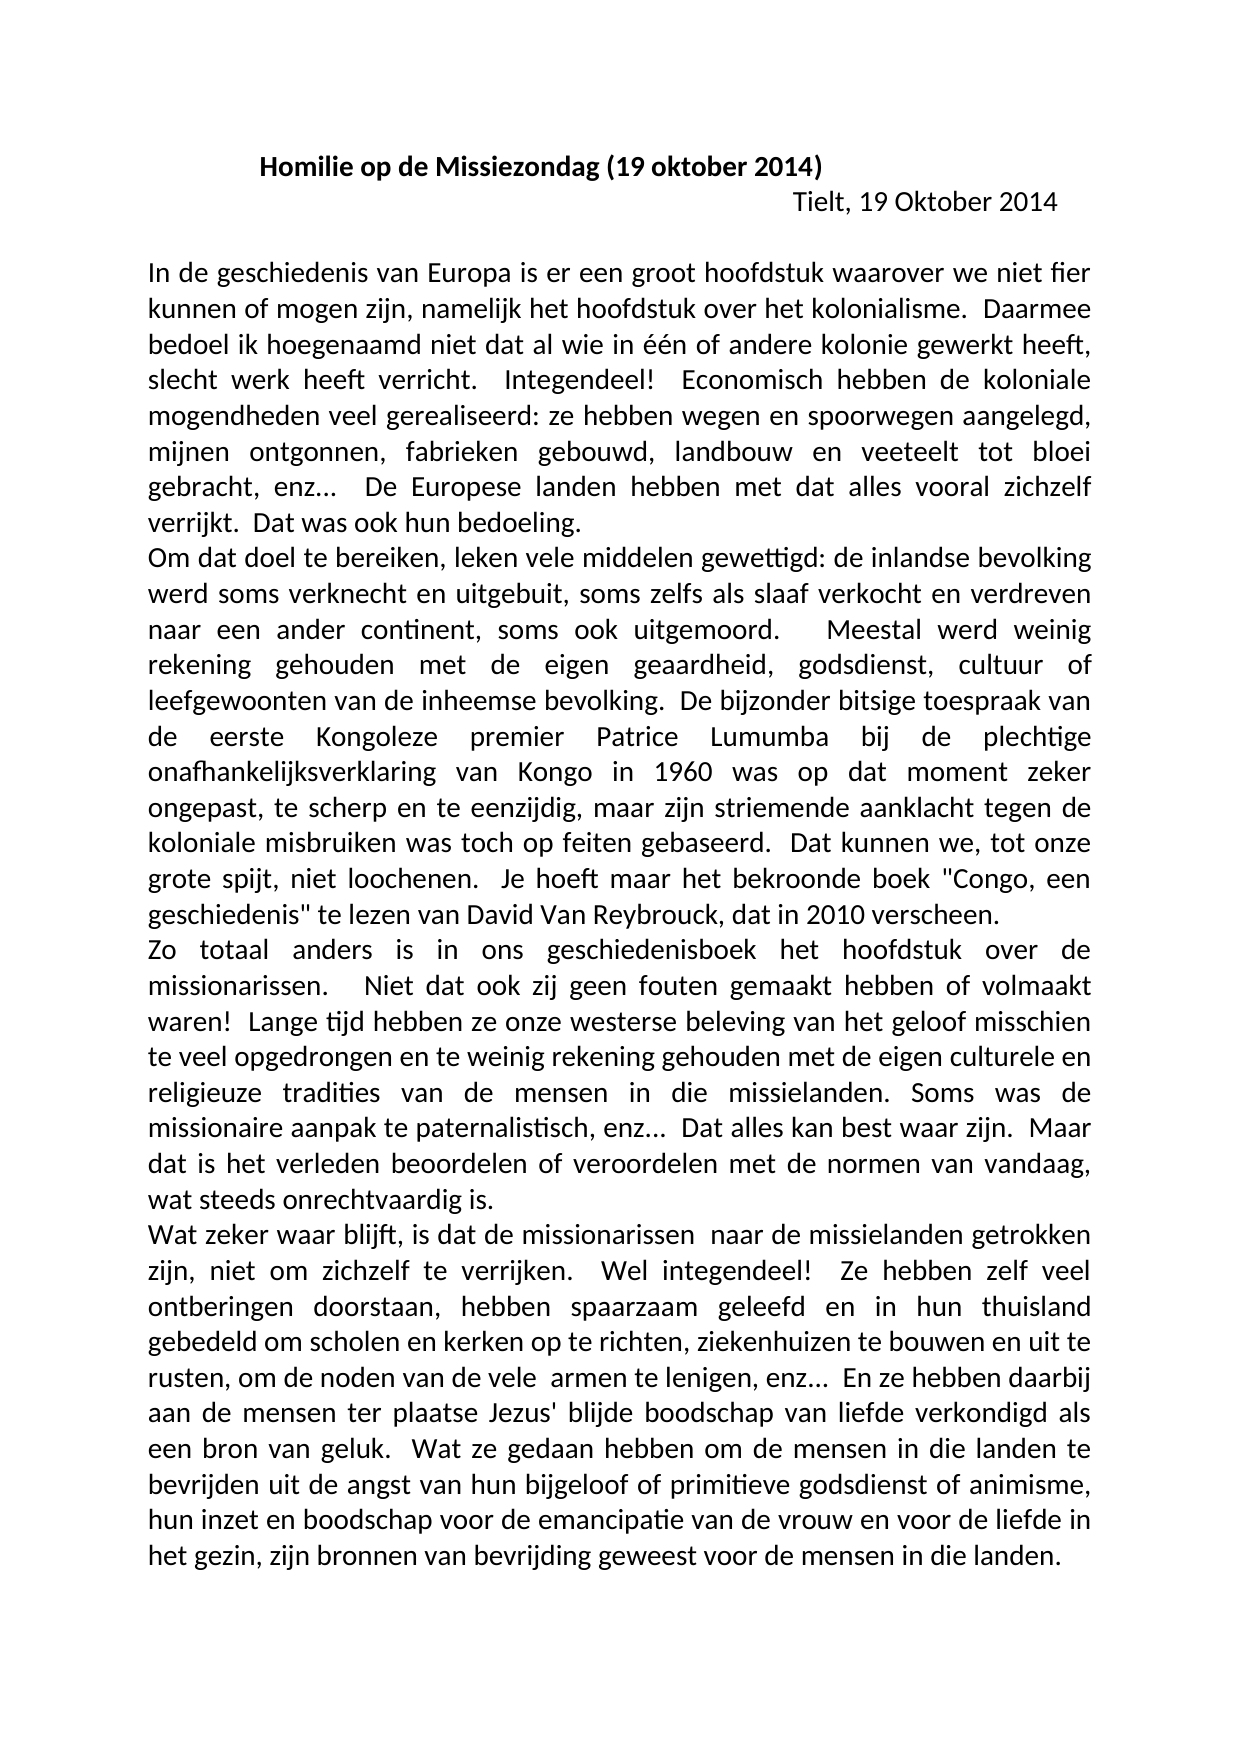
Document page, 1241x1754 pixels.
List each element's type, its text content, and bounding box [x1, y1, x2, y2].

text In de geschiedenis van Europa is er een groot hoofdstuk waarover we niet fier kunnen of mogen zijn, namelijk het hoofdstuk over het kolonialisme. Daarmee bedoel ik hoegenaamd niet dat al wie in één of andere kolonie gewerkt heeft, slecht werk heeft verricht. Integendeel! Economisch hebben de koloniale mogendheden veel gerealiseerd: ze hebben wegen en spoorwegen aangelegd, mijnen ontgonnen, fabrieken gebouwd, landbouw en veeteelt tot bloei gebracht, enz... De Europese landen hebben met dat alles vooral zichzelf verrijkt. Dat was ook hun bedoeling. [148, 254, 1093, 539]
text Tielt, 19 Oktober 2014 [148, 183, 1093, 219]
text Wat zeker waar blijft, is dat de missionarissen naar de missielanden getrokken zijn, niet om zichzelf te verrijken. Wel integendeel! Ze hebben zelf veel ontberingen doorstaan, hebben spaarzaam geleefd en in hun thuisland gebedeld om scholen en kerken op te richten, ziekenhuizen te bouwen en uit te rusten, om de noden van de vele armen te lenigen, enz... En ze hebben daarbij aan de mensen ter plaatse Jezus' blijde boodschap van liefde verkondigd als een bron van geluk. Wat ze gedaan hebben om de mensen in die landen te bevrijden uit de angst van hun bijgeloof of primitieve godsdienst of animisme, hun inzet en boodschap voor de emancipatie van de vrouw en voor de liefde in het gezin, zijn bronnen van bevrijding geweest voor de mensen in die landen. [148, 1216, 1093, 1573]
text Homilie op de Missiezondag (19 oktober 2014) [148, 148, 1093, 183]
text Zo totaal anders is in ons geschiedenisboek het hoofdstuk over de missionarissen. Niet dat ook zij geen fouten gemaakt hebben of volmaakt waren! Lange tijd hebben ze onze westerse beleving van het geloof misschien te veel opgedrongen en te weinig rekening gehouden met de eigen culturele en religieuze tradities van de mensen in die missielanden. Soms was de missionaire aanpak te paternalistisch, enz... Dat alles kan best waar zijn. Maar dat is het verleden beoordelen of veroordelen met de normen van vandaag, wat steeds onrechtvaardig is. [148, 931, 1093, 1216]
text Om dat doel te bereiken, leken vele middelen gewettigd: de inlandse bevolking werd soms verknecht en uitgebuit, soms zelfs als slaaf verkocht en verdreven naar een ander continent, soms ook uitgemoord. Meestal werd weinig rekening gehouden met de eigen geaardheid, godsdienst, cultuur of leefgewoonten van de inheemse bevolking. De bijzonder bitsige toespraak van de eerste Kongoleze premier Patrice Lumumba bij de plechtige onafhankelijksverklaring van Kongo in 1960 was op dat moment zeker ongepast, te scherp en te eenzijdig, maar zijn striemende aanklacht tegen de koloniale misbruiken was toch op feiten gebaseerd. Dat kunnen we, tot onze grote spijt, niet loochenen. Je hoeft maar het bekroonde boek "Congo, een geschiedenis" te lezen van David Van Reybrouck, dat in 2010 verscheen. [148, 539, 1093, 931]
